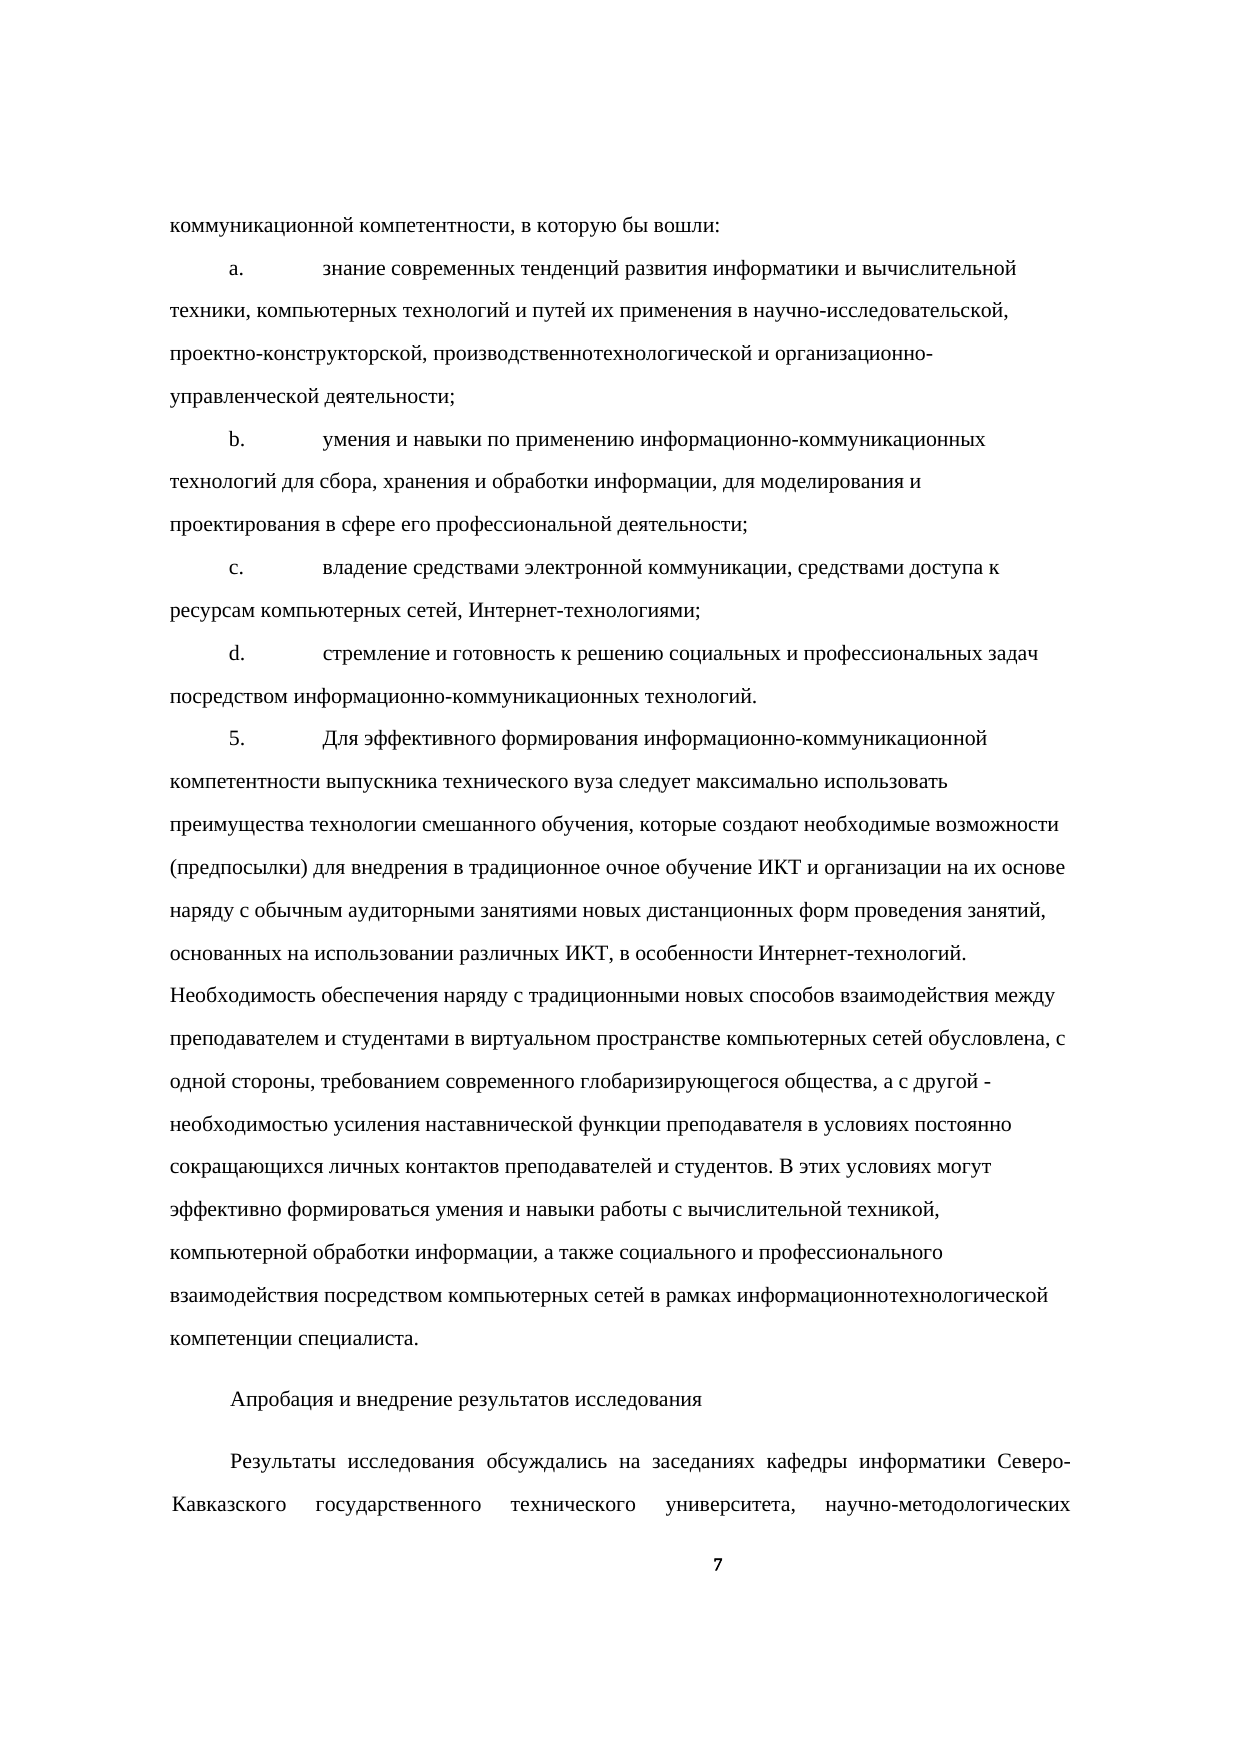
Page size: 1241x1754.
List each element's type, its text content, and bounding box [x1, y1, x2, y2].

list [169, 198, 1072, 241]
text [172, 1434, 1072, 1519]
list умения и навыки по применению информационно-коммуникационных технологий для сбора, хранения и обработки информации, для моделирования и проектирования в сфере его профессиональной деятельности; [169, 412, 1072, 540]
list Для эффективного формирования информационно-коммуникационной компетентности выпускника технического вуза следует максимально использовать преимущества технологии смешанного обучения, которые создают необходимые возможности (предпосылки) для внедрения в традиционное очное обучение ИКТ и организации на их основе наряду с обычным аудиторными занятиями новых дистанционных форм проведения занятий, основанных на использовании различных ИКТ, в особенности Интернет-технологий. Необходимость обеспечения наряду с традиционными новых способов взаимодействия между преподавателем и студентами в виртуальном пространстве компьютерных сетей обусловлена, с одной стороны, требованием современного глобаризирующегося общества, а с другой - необходимостью усиления наставнической функции преподавателя в условиях постоянно сокращающихся личных контактов преподавателей и студентов. В этих условиях могут эффективно формироваться умения и навыки работы с вычислительной техникой, компьютерной обработки информации, а также социального и профессионального взаимодействия посредством компьютерных сетей в рамках информационнотехнологической компетенции специалиста. [169, 712, 1072, 1354]
list знание современных тенденций развития информатики и вычислительной техники, компьютерных технологий и путей их применения в научно-исследовательской, проектно-конструкторской, производственнотехнологической и организационно-управленческой деятельности; [169, 241, 1072, 412]
text Апробация и внедрение результатов исследования [172, 1389, 1074, 1411]
list стремление и готовность к решению социальных и профессиональных задач посредством информационно-коммуникационных технологий. [169, 626, 1072, 712]
list владение средствами электронной коммуникации, средствами доступа к ресурсам компьютерных сетей, Интернет-технологиями; [169, 540, 1072, 626]
